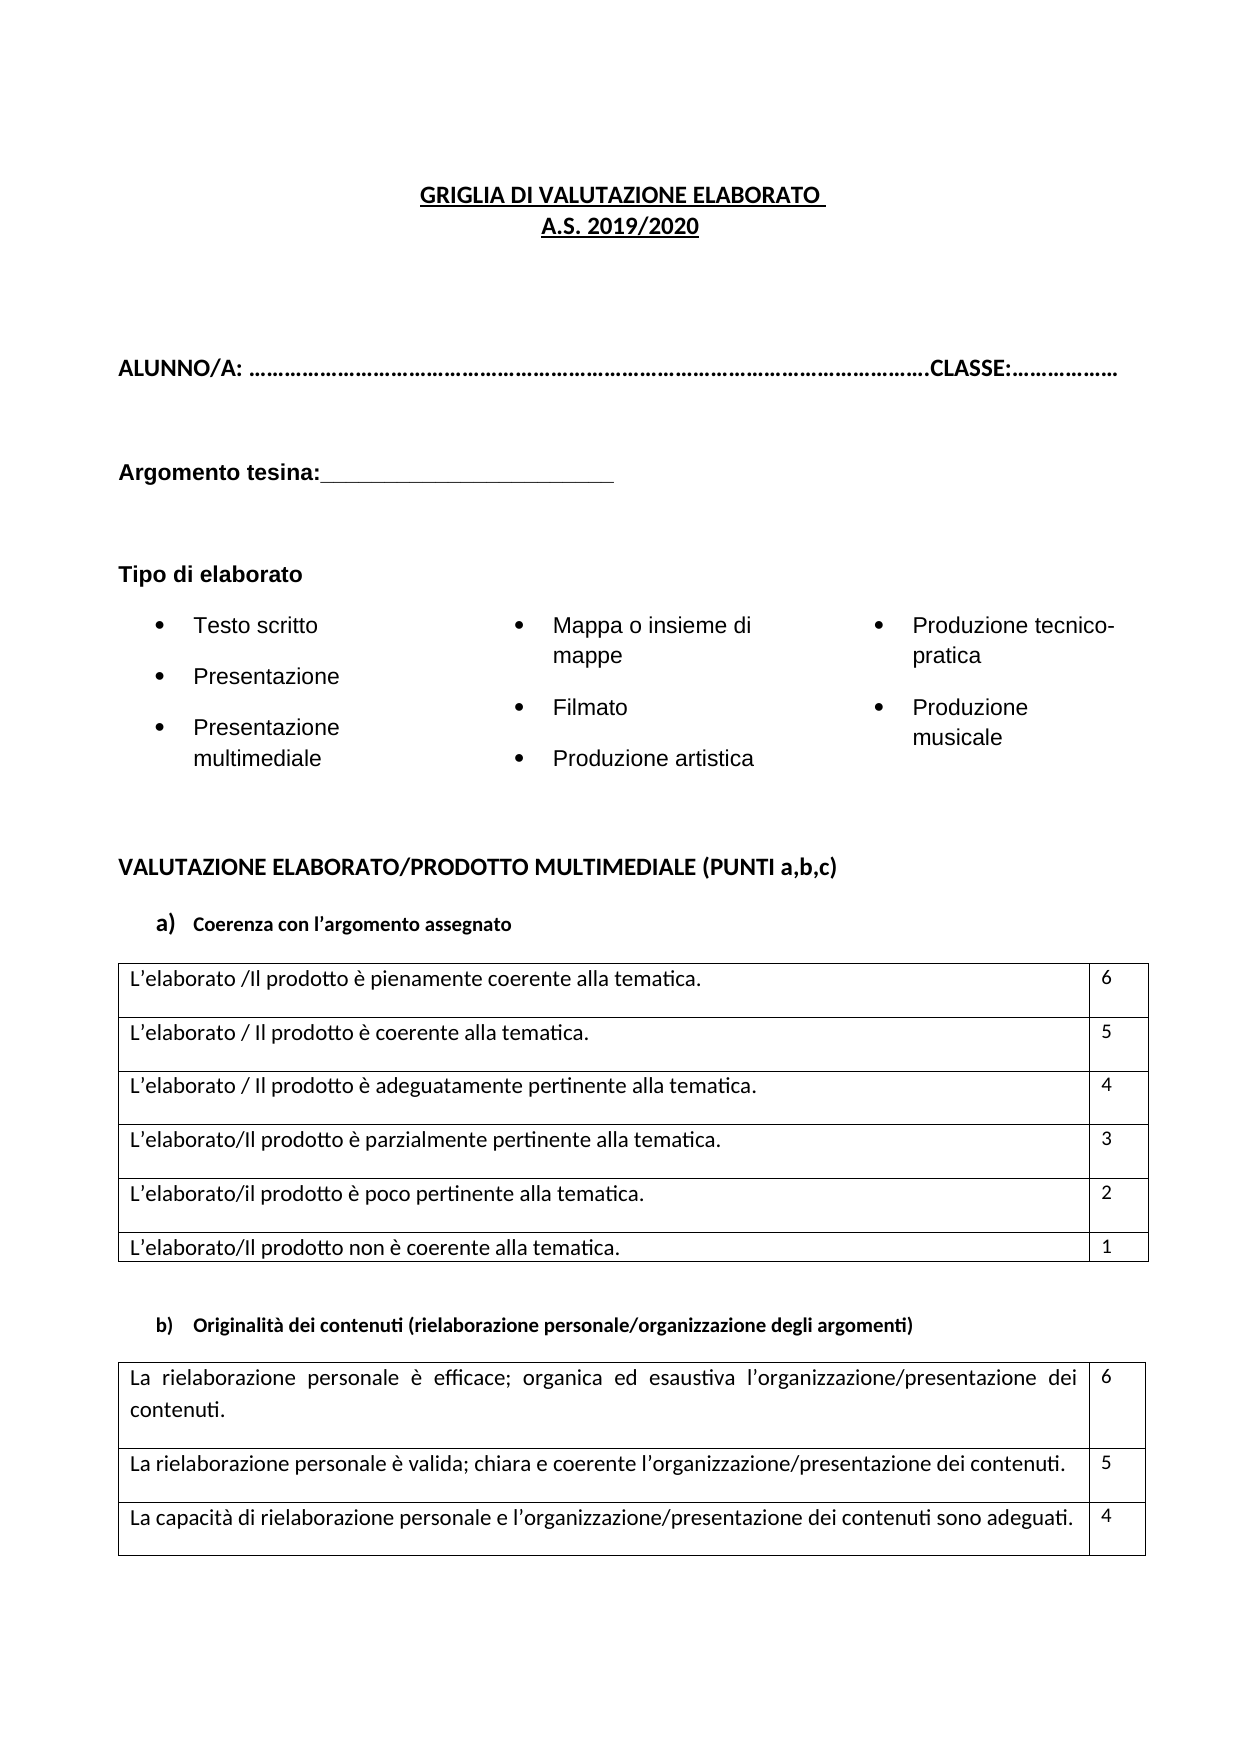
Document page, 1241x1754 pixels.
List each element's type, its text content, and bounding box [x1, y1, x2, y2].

table_header 6 [1090, 1363, 1145, 1448]
list Produzione tecnico-pratica [875, 612, 1122, 669]
table_cell 3 [1090, 1125, 1148, 1178]
list Filmato [515, 693, 762, 720]
table_cell 4 [1090, 1072, 1148, 1124]
table_cell L’elaborato/Il prodotto è parzialmente pertinente alla tematica. [119, 1125, 1089, 1178]
table_header 6 [1090, 964, 1148, 1017]
list Presentazione [156, 663, 403, 689]
text A.S. 2019/2020 [118, 210, 1122, 241]
table_cell 2 [1090, 1179, 1148, 1232]
table_cell La rielaborazione personale è valida; chiara e coerente l’organizzazione/presentazione dei contenuti. [119, 1449, 1089, 1502]
table_header La rielaborazione personale è efficace; organica ed esaustiva l’organizzazione/presentazione dei contenuti. [119, 1363, 1089, 1448]
table_cell 5 [1090, 1018, 1148, 1071]
table_cell L’elaborato / Il prodotto è adeguatamente pertinente alla tematica. [119, 1072, 1089, 1124]
list Presentazione multimediale [156, 714, 403, 771]
table_cell L’elaborato/Il prodotto non è coerente alla tematica. [119, 1233, 1089, 1261]
list Produzione musicale [875, 693, 1122, 750]
text Tipo di elaborato [118, 561, 1122, 587]
table_cell L’elaborato / Il prodotto è coerente alla tematica. [119, 1018, 1089, 1071]
list Originalità dei contenuti (rielaborazione personale/organizzazione degli argomenti) [156, 1312, 1122, 1337]
list Testo scritto [156, 612, 403, 638]
text GRIGLIA DI VALUTAZIONE ELABORATO [118, 179, 1122, 210]
list Produzione artistica [515, 744, 762, 771]
list Coerenza con l’argomento assegnato [156, 907, 1122, 938]
table_cell 5 [1090, 1449, 1145, 1502]
list Mappa o insieme di mappe [515, 612, 762, 669]
table_header L’elaborato /Il prodotto è pienamente coerente alla tematica. [119, 964, 1089, 1017]
table_cell 1 [1090, 1233, 1148, 1261]
text ALUNNO/A: …………………………………………………………………………………………………….CLASSE:……………… [118, 352, 1122, 383]
text VALUTAZIONE ELABORATO/PRODOTTO MULTIMEDIALE (PUNTI a,b,c) [118, 851, 1122, 882]
table_cell L’elaborato/il prodotto è poco pertinente alla tematica. [119, 1179, 1089, 1232]
table_cell La capacità di rielaborazione personale e l’organizzazione/presentazione dei contenuti sono adeguati. [119, 1503, 1089, 1555]
text Argomento tesina:_______________________ [118, 459, 1122, 485]
table_cell 4 [1090, 1503, 1145, 1555]
